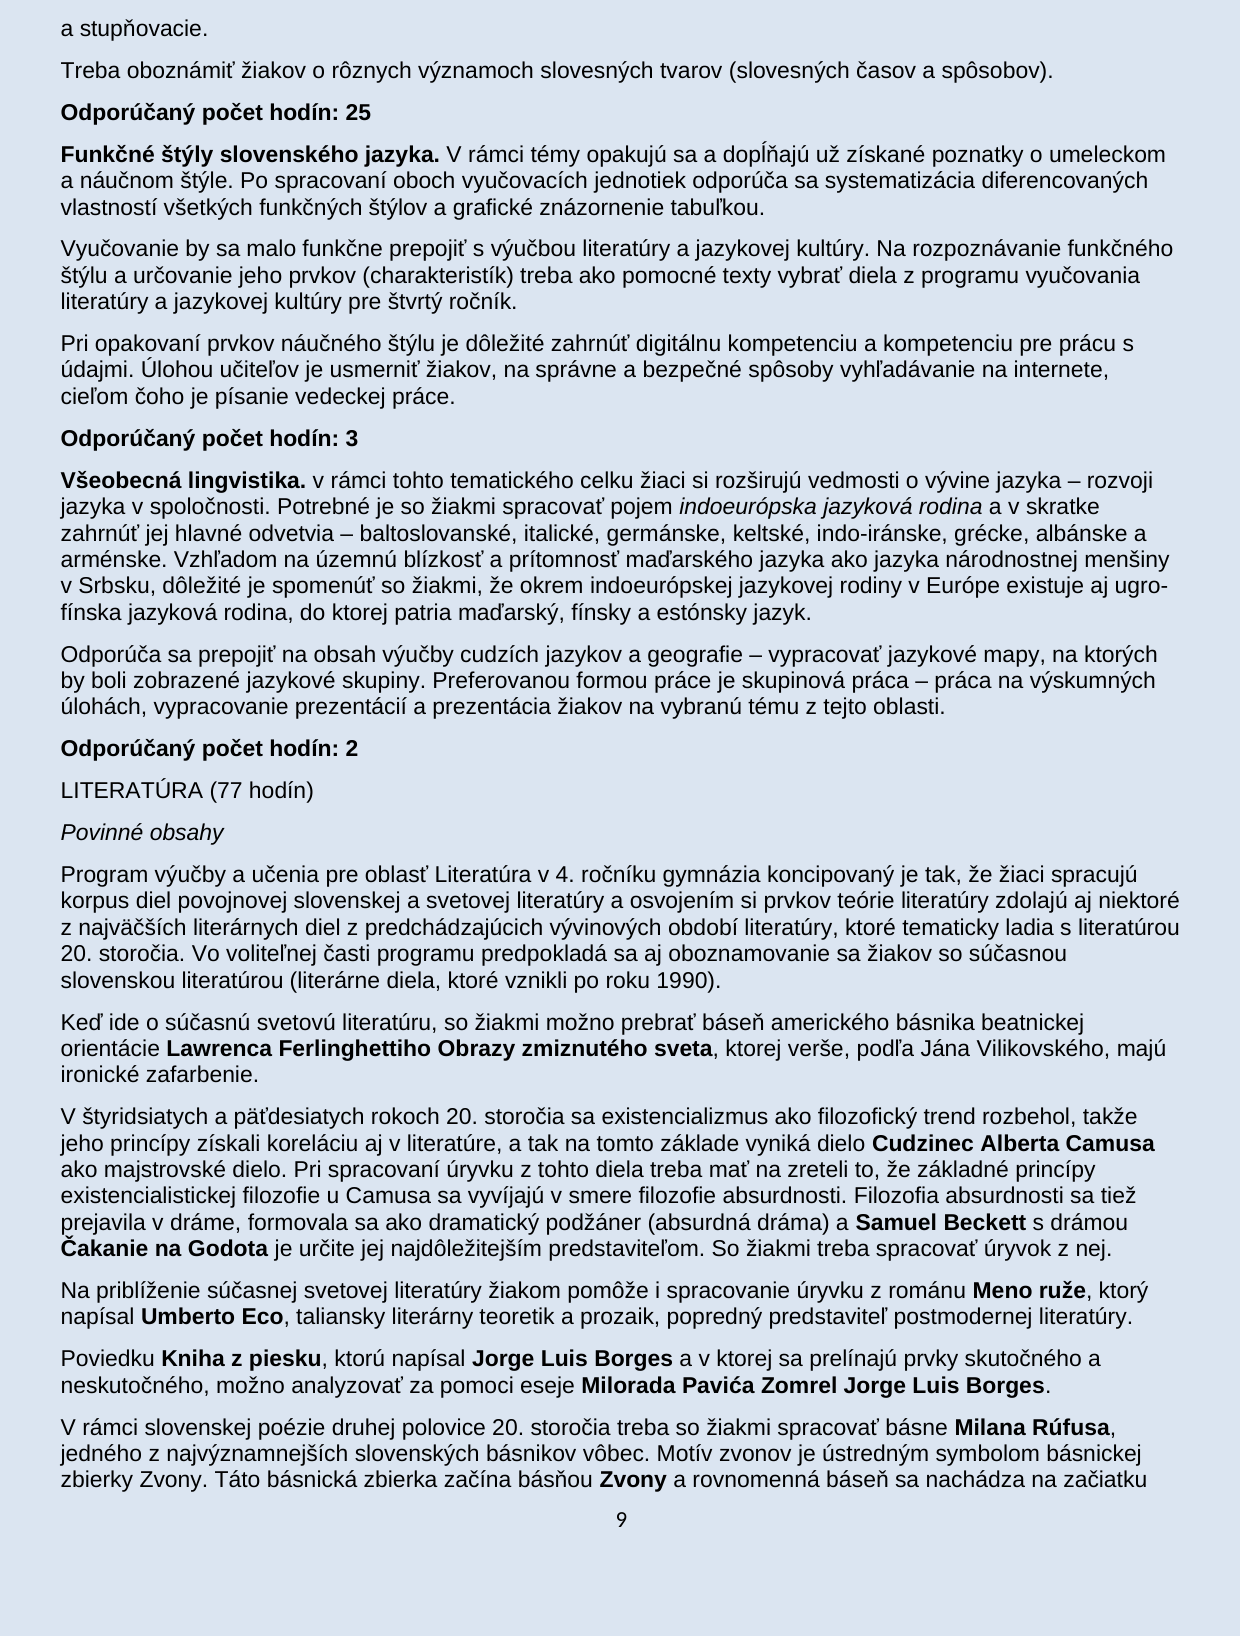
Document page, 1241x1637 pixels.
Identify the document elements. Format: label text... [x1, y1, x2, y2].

text Pri opakovaní prvkov náučného štýlu je dôležité zahrnúť digitálnu kompetenciu a kompetenciu pre prácu s údajmi. Úlohou učiteľov je usmerniť žiakov, na správne a bezpečné spôsoby vyhľadávanie na internete, cieľom čoho je písanie vedeckej práce. [60, 330, 1182, 409]
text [60, 15, 1182, 41]
text Program výučby a učenia pre oblasť Literatúra v 4. ročníku gymnázia koncipovaný je tak, že žiaci spracujú korpus diel povojnovej slovenskej a svetovej literatúry a osvojením si prvkov teórie literatúry zdolajú aj niektoré z najväčších literárnych diel z predchádzajúcich vývinových období literatúry, ktoré tematicky ladia s literatúrou 20. storočia. Vo voliteľnej časti programu predpokladá sa aj oboznamovanie sa žiakov so súčasnou slovenskou literatúrou (literárne diela, ktoré vznikli po roku 1990). [60, 861, 1182, 993]
text Treba oboznámiť žiakov o rôznych významoch slovesných tvarov (slovesných časov a spôsobov). [60, 57, 1182, 83]
text Vyučovanie by sa malo funkčne prepojiť s výučbou literatúry a jazykovej kultúry. Na rozpoznávanie funkčného štýlu a určovanie jeho prvkov (charakteristík) treba ako pomocné texty vybrať diela z programu vyučovania literatúry a jazykovej kultúry pre štvrtý ročník. [60, 235, 1182, 314]
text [60, 1414, 1182, 1493]
text Odporúča sa prepojiť na obsah výučby cudzích jazykov a geografie – vypracovať jazykové mapy, na ktorých by boli zobrazené jazykové skupiny. Preferovanou formou práce je skupinová práca – práca na výskumných úlohách, vypracovanie prezentácií a prezentácia žiakov na vybranú tému z tejto oblasti. [60, 641, 1182, 719]
text V štyridsiatych a päťdesiatych rokoch 20. storočia sa existencializmus ako filozofický trend rozbehol, takže jeho princípy získali koreláciu aj v literatúre, a tak na tomto základe vyniká dielo Cudzinec Alberta Camusa ako majstrovské dielo. Pri spracovaní úryvku z tohto diela treba mať na zreteli to, že základné princípy existencialistickej filozofie u Camusa sa vyvíjajú v smere filozofie absurdnosti. Filozofia absurdnosti sa tiež prejavila v dráme, formovala sa ako dramatický podžáner (absurdná dráma) a Samuel Beckett s drámou Čakanie na Godota je určite jej najdôležitejším predstaviteľom. So žiakmi treba spracovať úryvok z nej. [60, 1103, 1182, 1261]
text Odporúčaný počet hodín: 2 [60, 735, 1182, 762]
text Všeobecná lingvistika. v rámci tohto tematického celku žiaci si rozširujú vedmosti o vývine jazyka – rozvoji jazyka v spoločnosti. Potrebné je so žiakmi spracovať pojem indoeurópska jazyková rodina a v skratke zahrnúť jej hlavné odvetvia – baltoslovanské, italické, germánske, keltské, indo-iránske, grécke, albánske a arménske. Vzhľadom na územnú blízkosť a prítomnosť maďarského jazyka ako jazyka národnostnej menšiny v Srbsku, dôležité je spomenúť so žiakmi, že okrem indoeurópskej jazykovej rodiny v Európe existuje aj ugro-fínska jazyková rodina, do ktorej patria maďarský, fínsky a estónsky jazyk. [60, 467, 1182, 625]
text LITERATÚRA (77 hodín) [60, 777, 1182, 803]
text Poviedku Kniha z piesku, ktorú napísal Jorge Luis Borges a v ktorej sa prelínajú prvky skutočného a neskutočného, možno analyzovať za pomoci eseje Milorada Pavića Zomrel Jorge Luis Borges. [60, 1345, 1182, 1398]
text Odporúčaný počet hodín: 25 [60, 99, 1182, 125]
text Odporúčaný počet hodín: 3 [60, 425, 1182, 451]
text Na priblíženie súčasnej svetovej literatúry žiakom pomôže i spracovanie úryvku z románu Meno ruže, ktorý napísal Umberto Eco, taliansky literárny teoretik a prozaik, popredný predstaviteľ postmodernej literatúry. [60, 1277, 1182, 1330]
text Keď ide o súčasnú svetovú literatúru, so žiakmi možno prebrať báseň amerického básnika beatnickej orientácie Lawrenca Ferlinghettiho Obrazy zmiznutého sveta, ktorej verše, podľa Jána Vilikovského, majú ironické zafarbenie. [60, 1008, 1182, 1088]
text Povinné obsahy [60, 819, 1182, 846]
text Funkčné štýly slovenského jazyka. V rámci témy opakujú sa a dopĺňajú už získané poznatky o umeleckom a náučnom štýle. Po spracovaní oboch vyučovacích jednotiek odporúča sa systematizácia diferencovaných vlastností všetkých funkčných štýlov a grafické znázornenie tabuľkou. [60, 141, 1182, 220]
